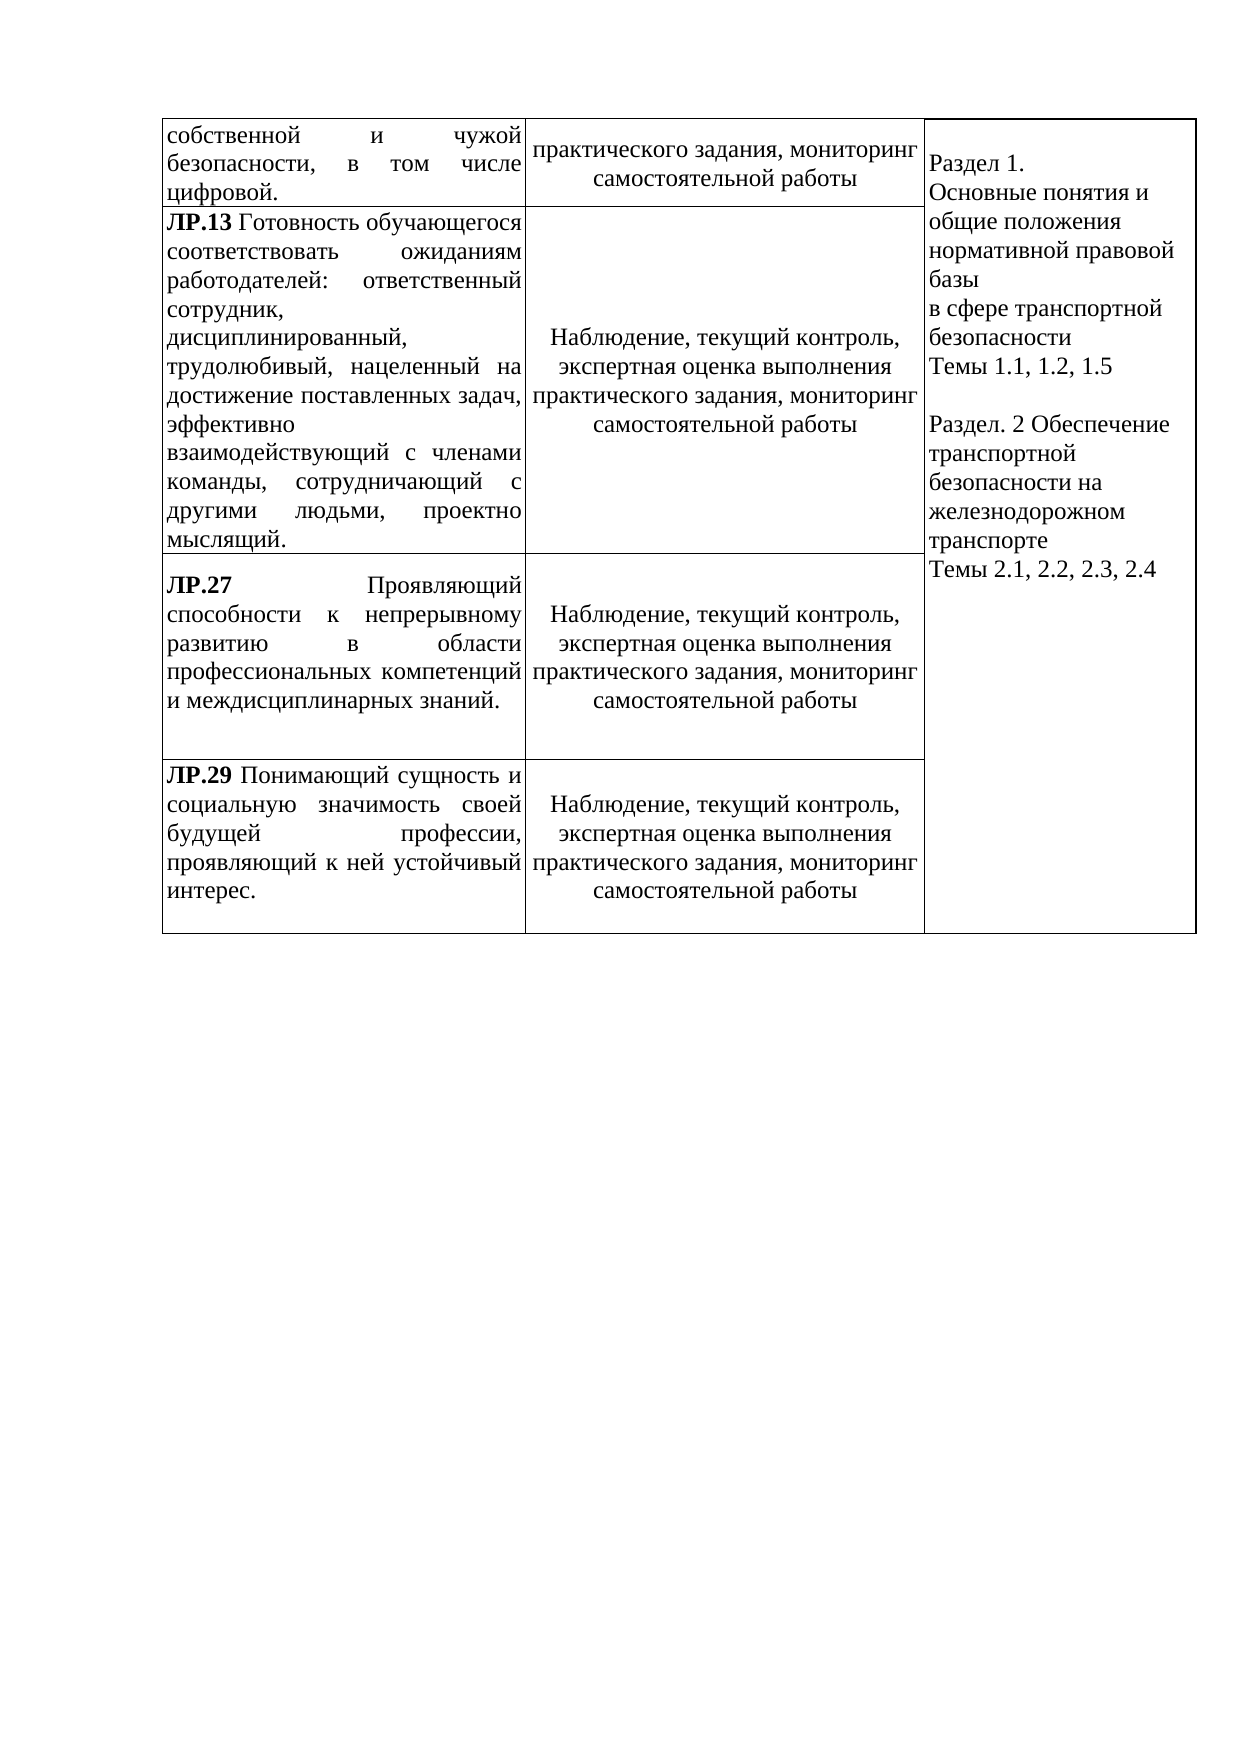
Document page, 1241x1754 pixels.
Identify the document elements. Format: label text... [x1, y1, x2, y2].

table_cell ЛР.27 Проявляющий способности к непрерывному развитию в области профессиональных компетенций и междисциплинарных знаний. [163, 554, 525, 759]
table_cell Наблюдение, текущий контроль, экспертная оценка выполнения практического задания, мониторинг самостоятельной работы [526, 554, 924, 759]
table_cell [163, 119, 525, 206]
table_cell ЛР.13 Готовность обучающегося соответствовать ожиданиям работодателей: ответственный сотрудник, дисциплинированный, трудолюбивый, нацеленный на достижение поставленных задач, эффективно взаимодействующий с членами команды, сотрудничающий с другими людьми, проектно мыслящий. [163, 207, 525, 552]
table_cell Наблюдение, текущий контроль, экспертная оценка выполнения практического задания, мониторинг самостоятельной работы [526, 207, 924, 552]
table_cell Наблюдение, текущий контроль, экспертная оценка выполнения практического задания, мониторинг самостоятельной работы [526, 760, 924, 933]
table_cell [526, 119, 924, 206]
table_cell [925, 120, 1195, 933]
table_cell ЛР.29 Понимающий сущность и социальную значимость своей будущей профессии, проявляющий к ней устойчивый интерес. [163, 760, 525, 933]
